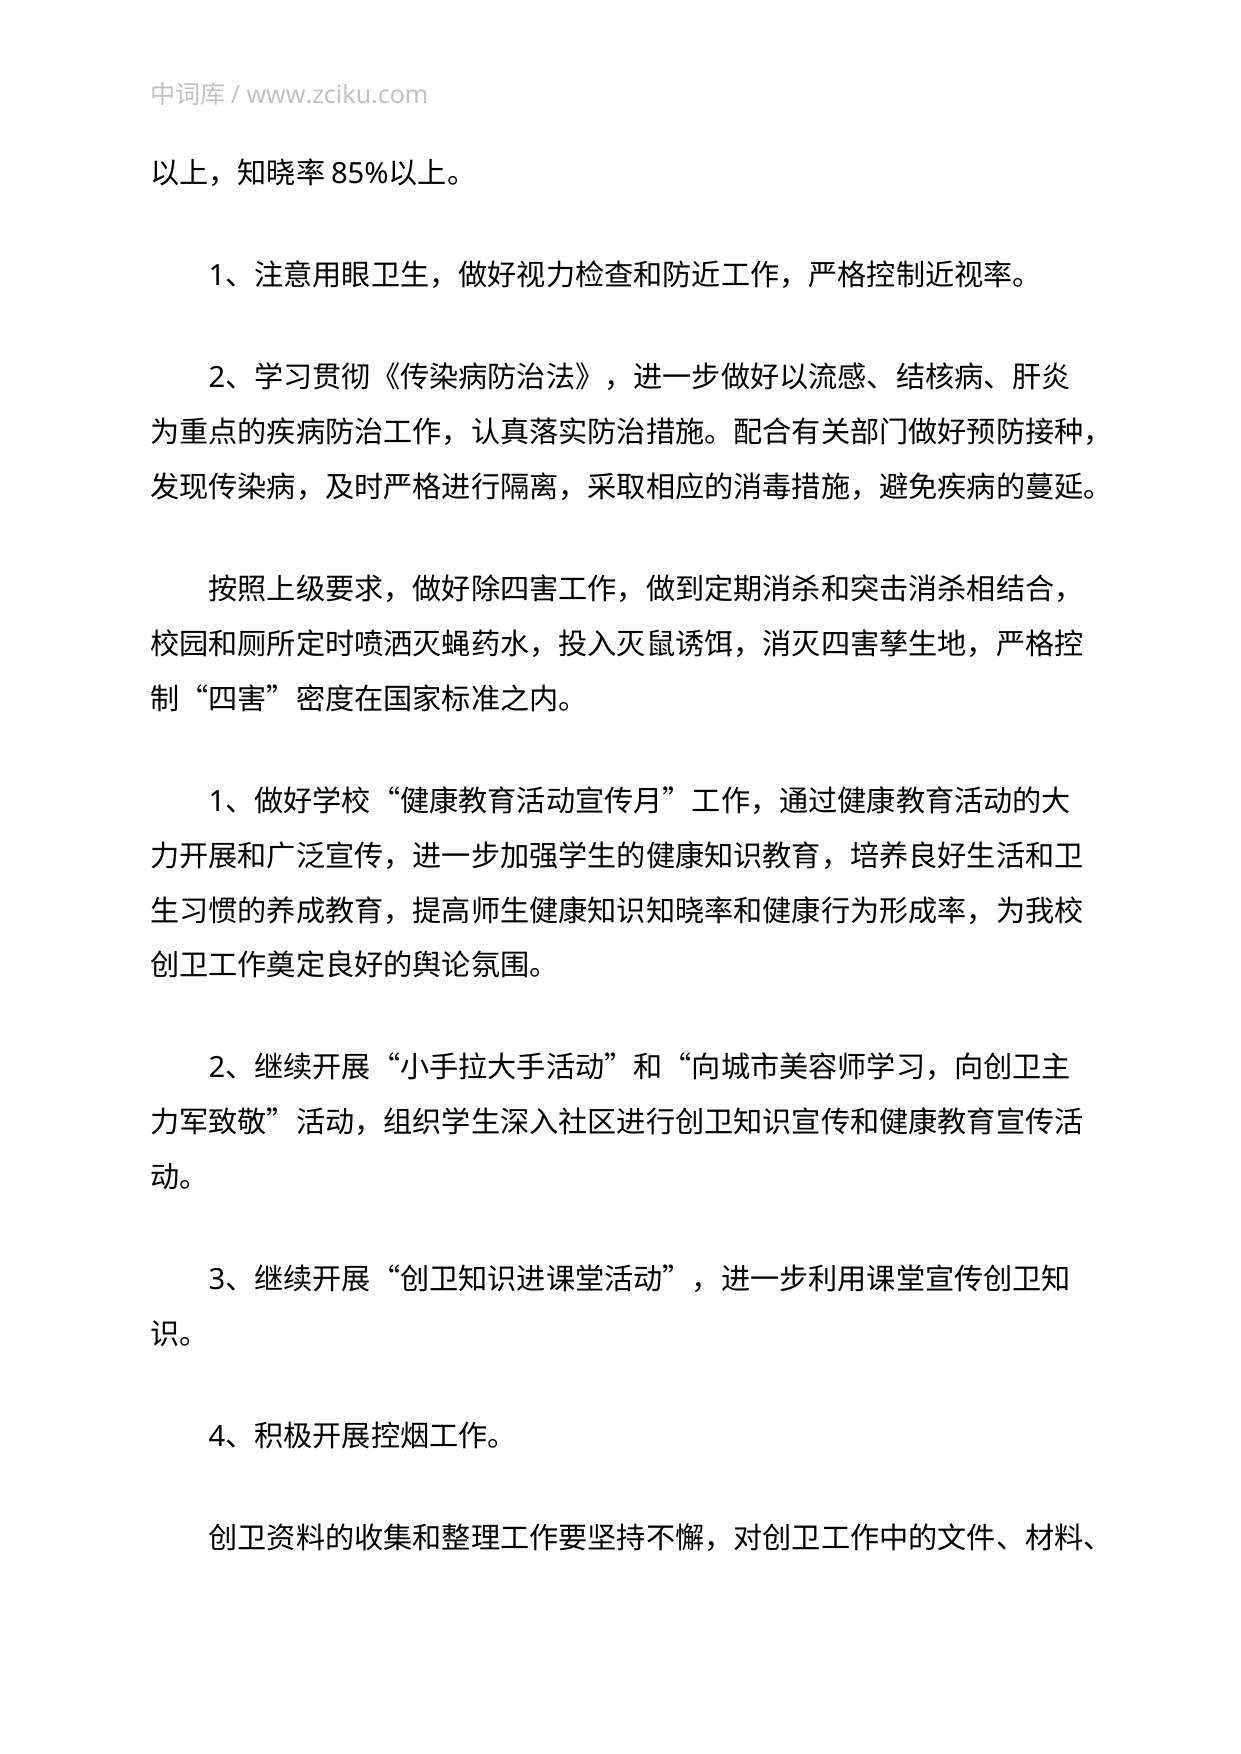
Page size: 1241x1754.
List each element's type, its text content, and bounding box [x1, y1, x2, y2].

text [150, 150, 1090, 192]
text 3、继续开展“创卫知识进课堂活动”，进一步利用课堂宣传创卫知识。 [150, 1255, 1090, 1353]
text 1、做好学校“健康教育活动宣传月”工作，通过健康教育活动的大力开展和广泛宣传，进一步加强学生的健康知识教育，培养良好生活和卫生习惯的养成教育，提高师生健康知识知晓率和健康行为形成率，为我校创卫工作奠定良好的舆论氛围。 [150, 777, 1090, 984]
text 2、学习贯彻《传染病防治法》，进一步做好以流感、结核病、肝炎为重点的疾病防治工作，认真落实防治措施。配合有关部门做好预防接种，发现传染病，及时严格进行隔离，采取相应的消毒措施，避免疾病的蔓延。 [150, 354, 1090, 506]
text 1、注意用眼卫生，做好视力检查和防近工作，严格控制近视率。 [150, 252, 1090, 294]
text 2、继续开展“小手拉大手活动”和“向城市美容师学习，向创卫主力军致敬”活动，组织学生深入社区进行创卫知识宣传和健康教育宣传活动。 [150, 1044, 1090, 1196]
text 按照上级要求，做好除四害工作，做到定期消杀和突击消杀相结合，校园和厕所定时喷洒灭蝇药水，投入灭鼠诱饵，消灭四害孳生地，严格控制“四害”密度在国家标准之内。 [150, 566, 1090, 718]
text 4、积极开展控烟工作。 [150, 1412, 1090, 1454]
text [150, 1514, 1090, 1556]
